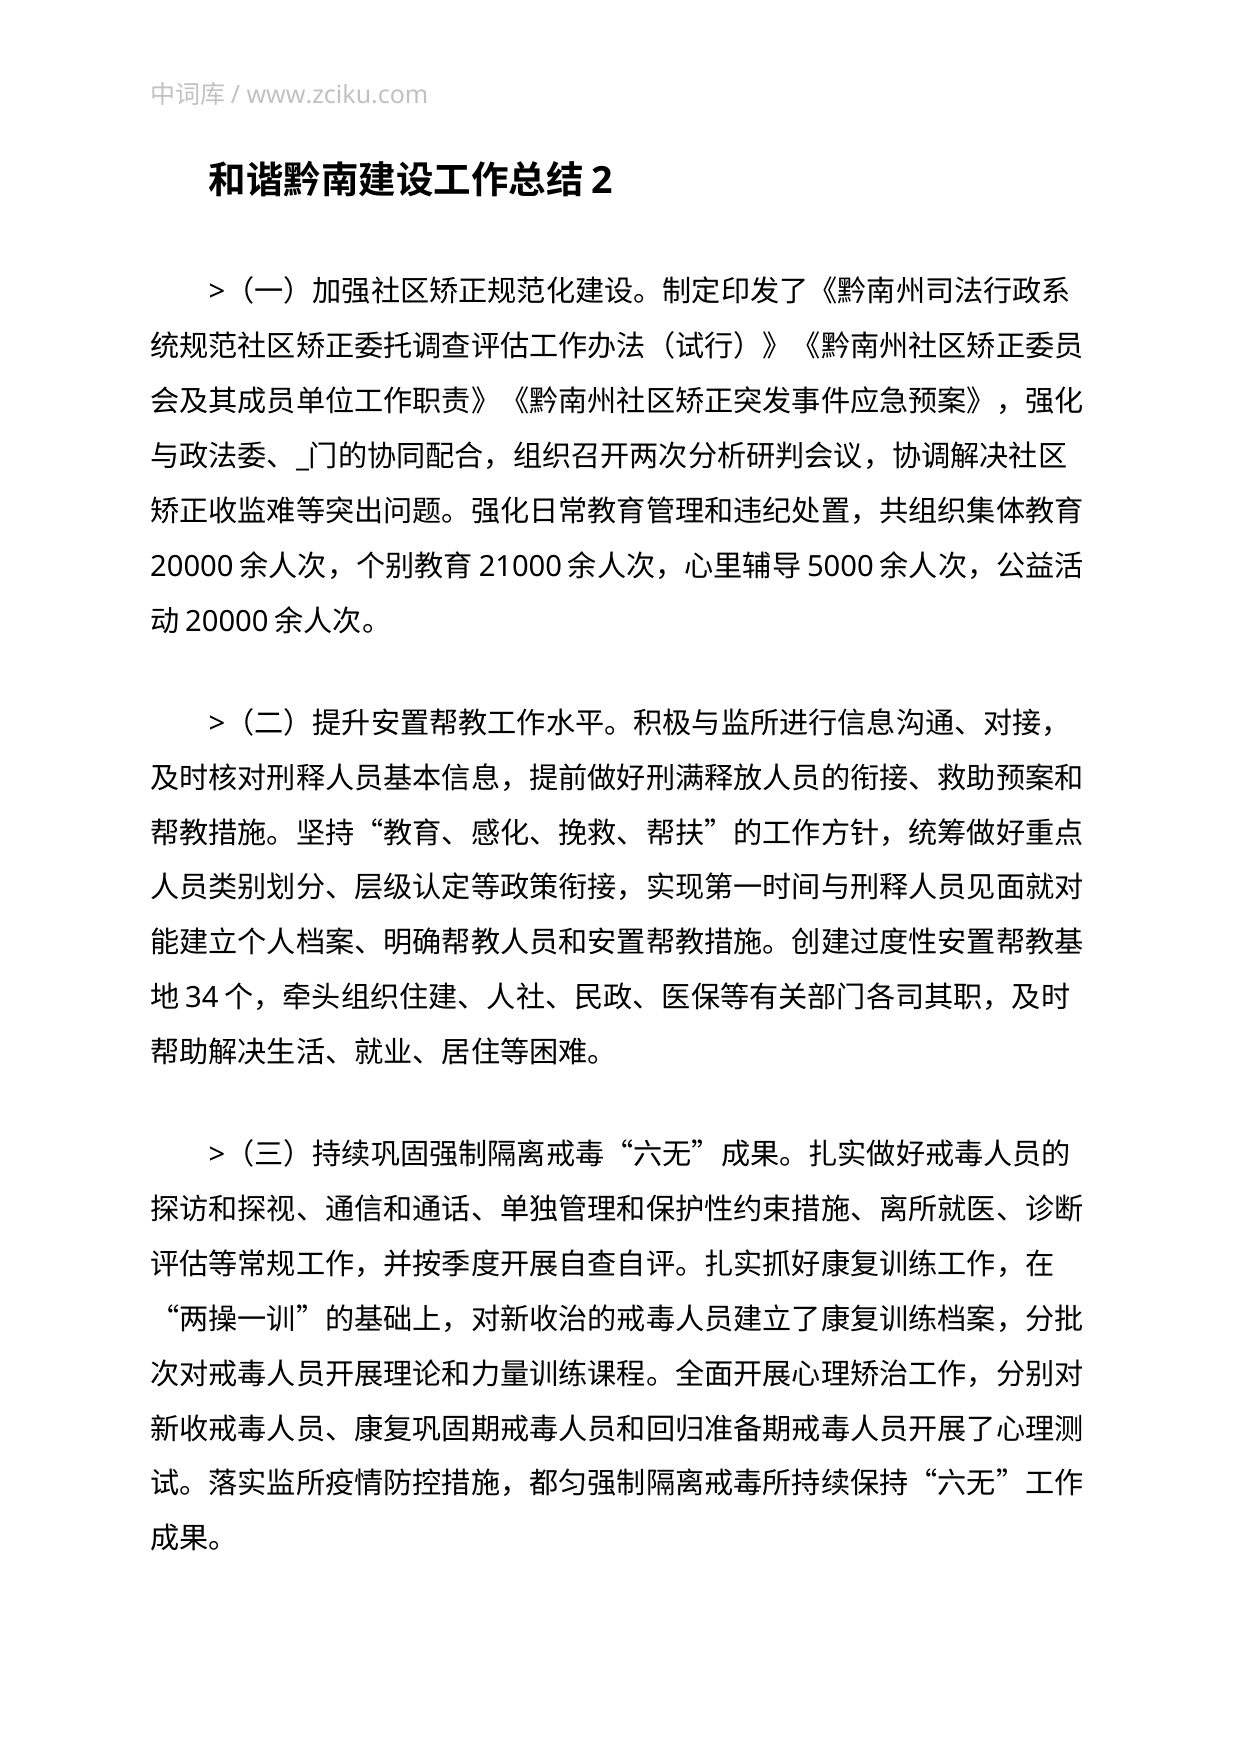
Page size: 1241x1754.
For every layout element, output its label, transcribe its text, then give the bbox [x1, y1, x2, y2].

text >（三）持续巩固强制隔离戒毒“六无”成果。扎实做好戒毒人员的探访和探视、通信和通话、单独管理和保护性约束措施、离所就医、诊断评估等常规工作，并按季度开展自查自评。扎实抓好康复训练工作，在“两操一训”的基础上，对新收治的戒毒人员建立了康复训练档案，分批次对戒毒人员开展理论和力量训练课程。全面开展心理矫治工作，分别对新收戒毒人员、康复巩固期戒毒人员和回归准备期戒毒人员开展了心理测试。落实监所疫情防控措施，都匀强制隔离戒毒所持续保持“六无”工作成果。 [150, 1131, 1090, 1557]
text >（一）加强社区矫正规范化建设。制定印发了《黔南州司法行政系统规范社区矫正委托调查评估工作办法（试行）》《黔南州社区矫正委员会及其成员单位工作职责》《黔南州社区矫正突发事件应急预案》，强化与政法委、_门的协同配合，组织召开两次分析研判会议，协调解决社区矫正收监难等突出问题。强化日常教育管理和违纪处置，共组织集体教育20000余人次，个别教育21000余人次，心里辅导5000余人次，公益活动20000余人次。 [150, 268, 1090, 640]
text >（二）提升安置帮教工作水平。积极与监所进行信息沟通、对接，及时核对刑释人员基本信息，提前做好刑满释放人员的衔接、救助预案和帮教措施。坚持“教育、感化、挽救、帮扶”的工作方针，统筹做好重点人员类别划分、层级认定等政策衔接，实现第一时间与刑释人员见面就对能建立个人档案、明确帮教人员和安置帮教措施。创建过度性安置帮教基地34个，牵头组织住建、人社、民政、医保等有关部门各司其职，及时帮助解决生活、就业、居住等困难。 [150, 699, 1090, 1071]
text 和谐黔南建设工作总结2 [150, 150, 1090, 204]
